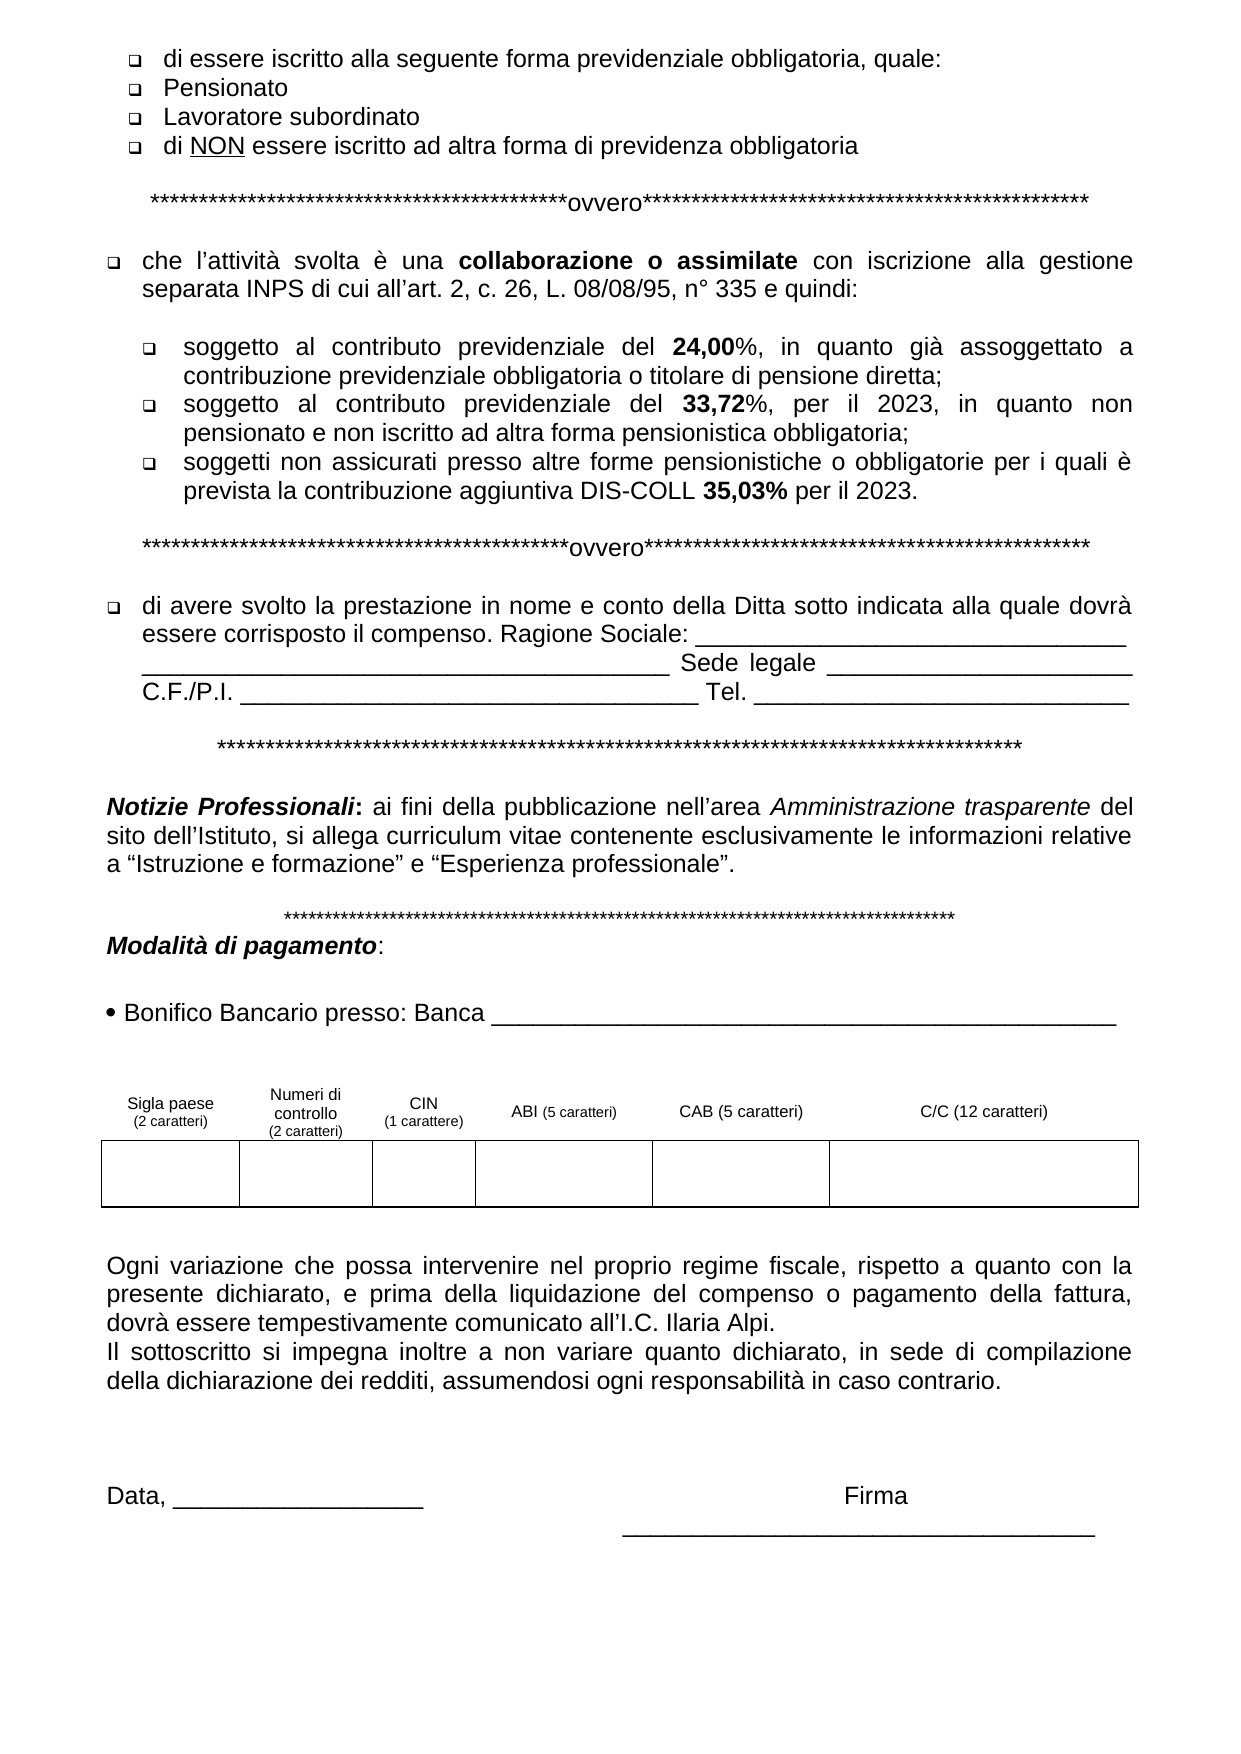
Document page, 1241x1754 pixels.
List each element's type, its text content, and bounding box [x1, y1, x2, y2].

list soggetti non assicurati presso altre forme pensionistiche o obbligatorie per i quali è prevista la contribuzione aggiuntiva DIS-COLL 35,03% per il 2023. [142, 447, 1134, 504]
table_header ABI (5 caratteri) [475, 1084, 653, 1139]
table_header Numeri di controllo (2 caratteri) [239, 1084, 372, 1139]
list di essere iscritto alla seguente forma previdenziale obbligatoria, quale: [128, 44, 1134, 73]
text Modalità di pagamento: [106, 931, 1134, 959]
table_cell [373, 1141, 475, 1206]
table_cell [653, 1141, 829, 1206]
table_cell [476, 1141, 652, 1206]
text *********************************************************************************** [106, 734, 1134, 763]
text *********************************************************************************** [106, 907, 1134, 931]
table_header C/C (12 caratteri) [830, 1084, 1138, 1139]
text Notizie Professionali: ai fini della pubblicazione nell’area Amministrazione trasparente del sito dell’Istituto, si allega curriculum vitae contenente esclusivamente le informazioni relative a “Istruzione e formazione” e “Esperienza professionale”. [106, 792, 1134, 878]
table_cell [240, 1141, 372, 1206]
table_cell [102, 1141, 239, 1206]
list che l’attività svolta è una collaborazione o assimilate con iscrizione alla gestione separata INPS di cui all’art. 2, c. 26, L. 08/08/95, n° 335 e quindi: [106, 246, 1134, 303]
text Ogni variazione che possa intervenire nel proprio regime fiscale, rispetto a quanto con la presente dichiarato, e prima della liquidazione del compenso o pagamento della fattura, dovrà essere tempestivamente comunicato all’I.C. Ilaria Alpi. [106, 1251, 1134, 1337]
table_cell [830, 1141, 1138, 1206]
list Lavoratore subordinato [128, 102, 1134, 131]
text Data, __________________ Firma __________________________________ [106, 1481, 1134, 1538]
list soggetto al contributo previdenziale del 33,72%, per il 2023, in quanto non pensionato e non iscritto ad altra forma pensionistica obbligatoria; [142, 389, 1134, 447]
text Il sottoscritto si impegna inoltre a non variare quanto dichiarato, in sede di compilazione della dichiarazione dei redditi, assumendosi ogni responsabilità in caso contrario. [106, 1337, 1134, 1394]
table_header CIN (1 carattere) [372, 1084, 475, 1139]
table_header CAB (5 caratteri) [653, 1084, 830, 1139]
list di avere svolto la prestazione in nome e conto della Ditta sotto indicata alla quale dovrà essere corrisposto il compenso. Ragione Sociale: _______________________________ [106, 591, 1134, 648]
list Pensionato [128, 73, 1134, 102]
list di NON essere iscritto ad altra forma di previdenza obbligatoria [128, 131, 1134, 159]
list soggetto al contributo previdenziale del 24,00%, in quanto già assoggettato a contribuzione previdenziale obbligatoria o titolare di pensione diretta; [142, 332, 1134, 389]
text ______________________________________ Sede legale ______________________ C.F./P.I. _________________________________ Tel. ___________________________ [142, 648, 1134, 706]
text Bonifico Bancario presso: Banca _____________________________________________ [106, 998, 1134, 1027]
table_header Sigla paese (2 caratteri) [102, 1084, 239, 1139]
text *******************************************ovvero********************************************** [106, 188, 1134, 217]
list ********************************************ovvero********************************************** [142, 533, 1134, 562]
